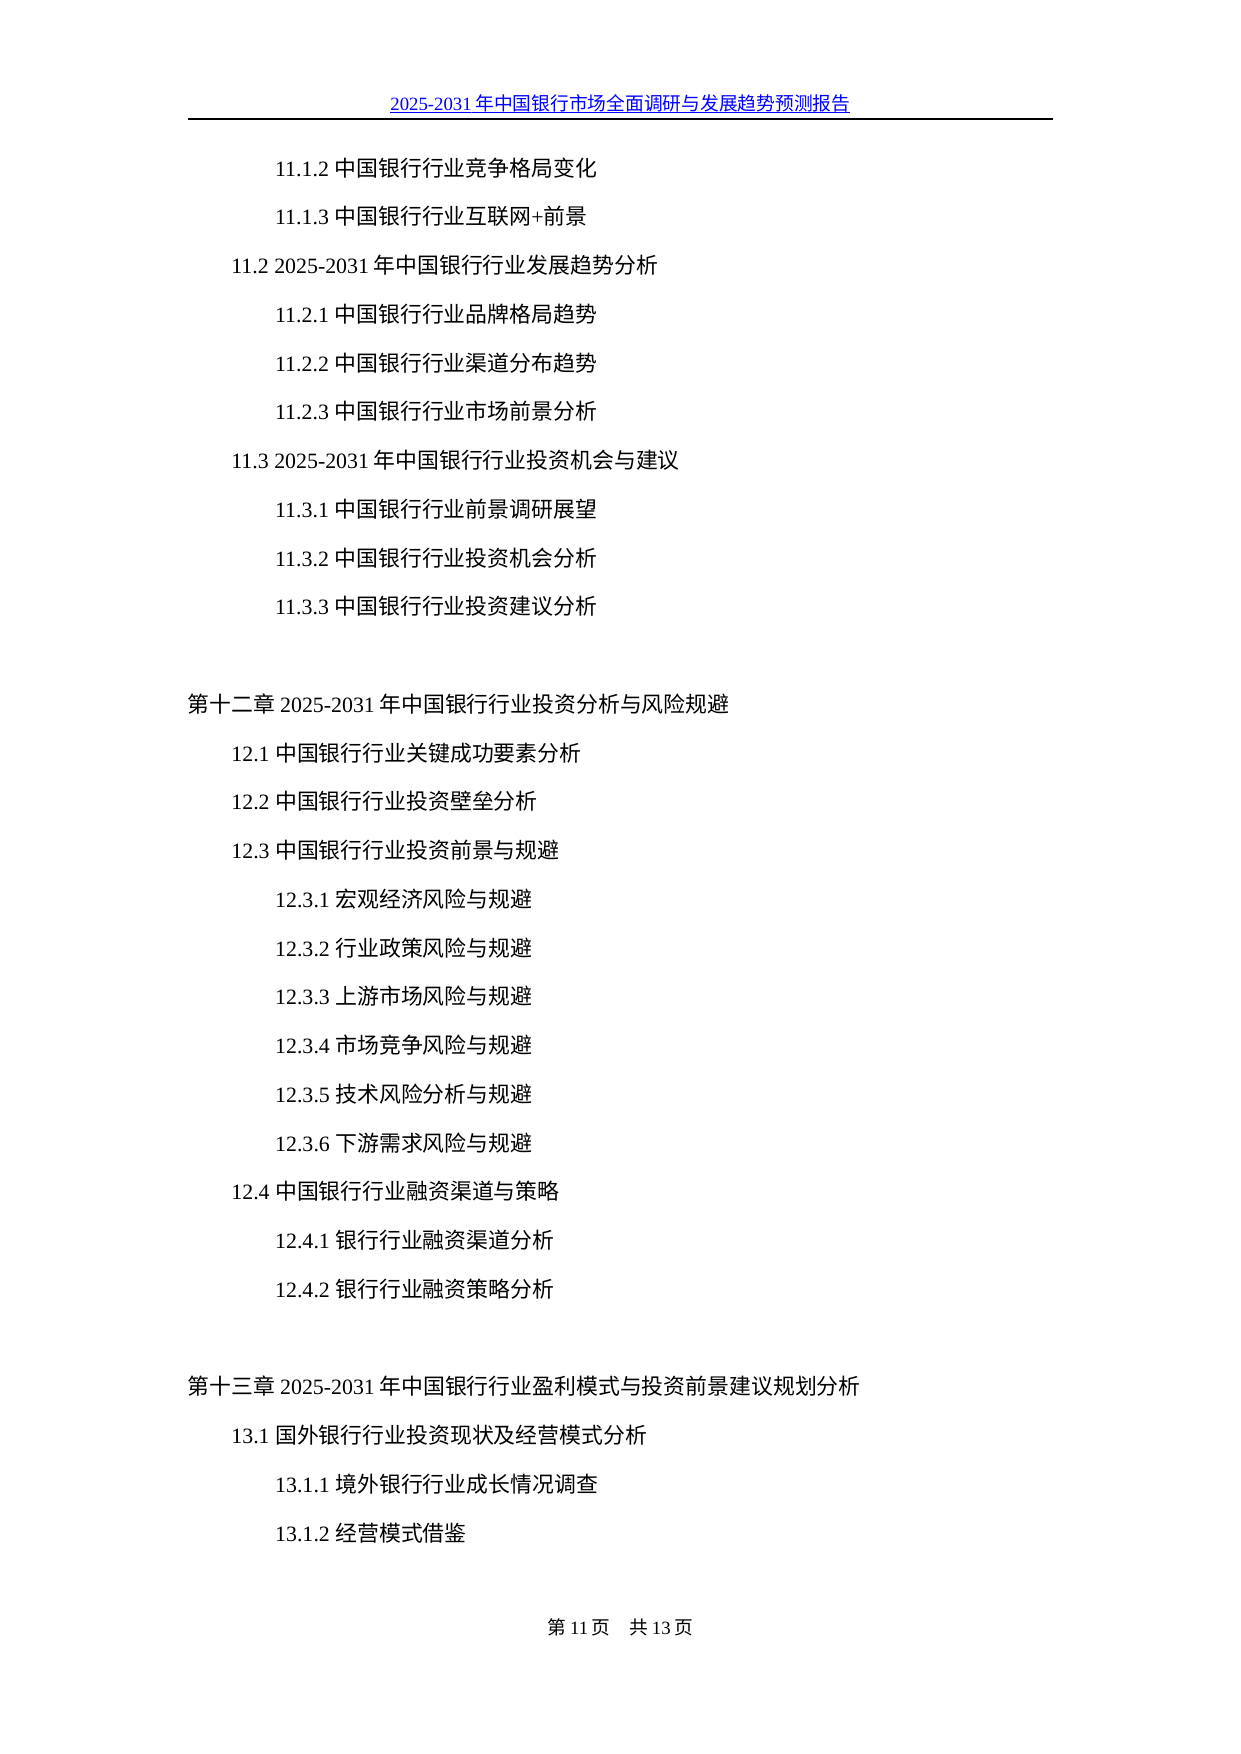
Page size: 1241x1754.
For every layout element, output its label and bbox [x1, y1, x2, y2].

text [187, 150, 1053, 1548]
